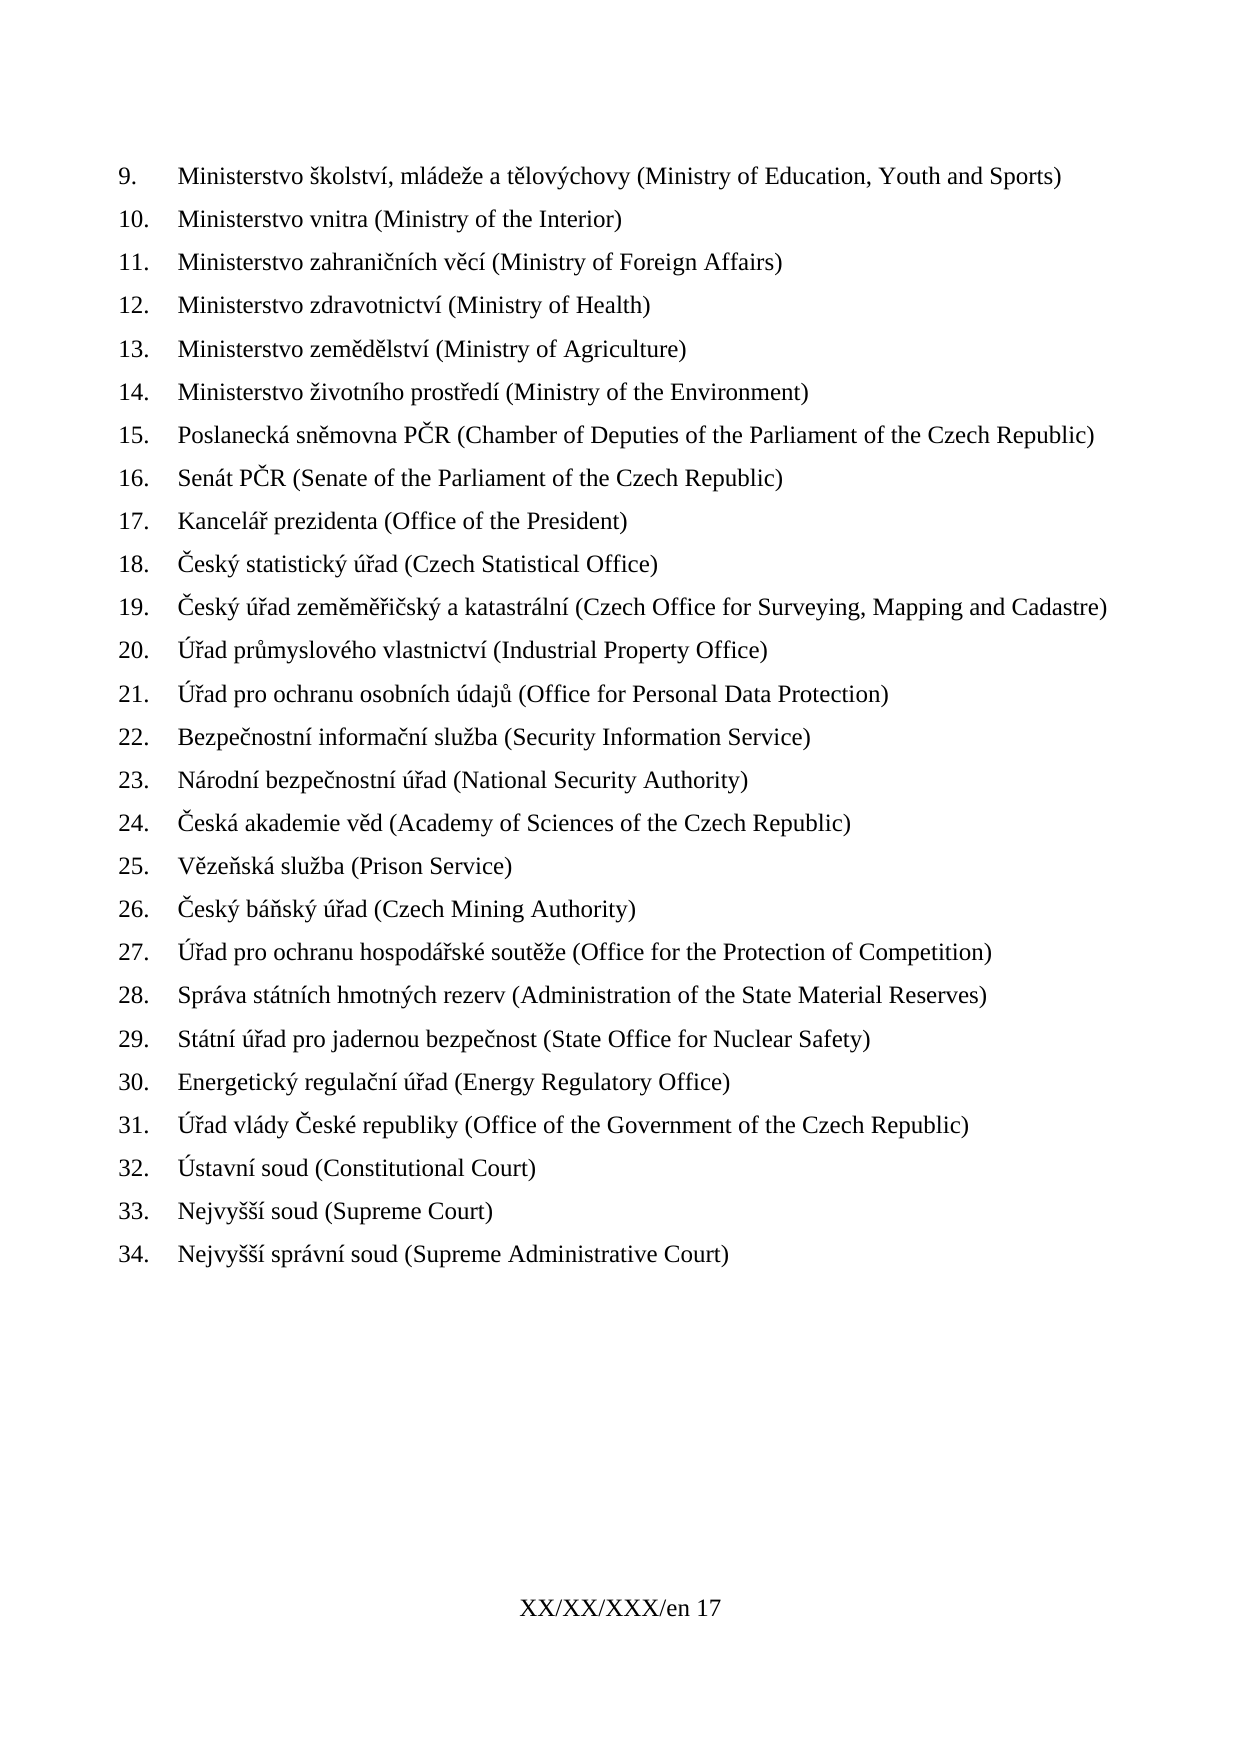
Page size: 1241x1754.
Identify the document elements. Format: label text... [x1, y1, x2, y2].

text 34. Nejvyšší správní soud (Supreme Administrative Court) [118, 1239, 1122, 1268]
text 25. Vězeňská služba (Prison Service) [118, 851, 1122, 880]
text 21. Úřad pro ochranu osobních údajů (Office for Personal Data Protection) [118, 679, 1122, 707]
text 29. Státní úřad pro jadernou bezpečnost (State Office for Nuclear Safety) [118, 1024, 1122, 1052]
text 19. Český úřad zeměměřičský a katastrální (Czech Office for Surveying, Mapping and Cadastre) [118, 592, 1122, 621]
text 33. Nejvyšší soud (Supreme Court) [118, 1196, 1122, 1225]
text 30. Energetický regulační úřad (Energy Regulatory Office) [118, 1067, 1122, 1096]
text 24. Česká akademie věd (Academy of Sciences of the Czech Republic) [118, 808, 1122, 837]
text 11. Ministerstvo zahraničních věcí (Ministry of Foreign Affairs) [118, 247, 1122, 276]
text 16. Senát PČR (Senate of the Parliament of the Czech Republic) [118, 463, 1122, 492]
text 31. Úřad vlády České republiky (Office of the Government of the Czech Republic) [118, 1110, 1122, 1139]
text 27. Úřad pro ochranu hospodářské soutěže (Office for the Protection of Competition) [118, 937, 1122, 966]
text 13. Ministerstvo zemědělství (Ministry of Agriculture) [118, 334, 1122, 362]
text 32. Ústavní soud (Constitutional Court) [118, 1153, 1122, 1182]
text 9. Ministerstvo školství, mládeže a tělovýchovy (Ministry of Education, Youth and Sports) [118, 161, 1122, 190]
text 12. Ministerstvo zdravotnictví (Ministry of Health) [118, 291, 1122, 319]
text 22. Bezpečnostní informační služba (Security Information Service) [118, 722, 1122, 751]
text 23. Národní bezpečnostní úřad (National Security Authority) [118, 765, 1122, 794]
text 15. Poslanecká sněmovna PČR (Chamber of Deputies of the Parliament of the Czech Republic) [118, 420, 1122, 449]
text 14. Ministerstvo životního prostředí (Ministry of the Environment) [118, 377, 1122, 406]
text 10. Ministerstvo vnitra (Ministry of the Interior) [118, 204, 1122, 233]
text 17. Kancelář prezidenta (Office of the President) [118, 506, 1122, 535]
text 26. Český báňský úřad (Czech Mining Authority) [118, 894, 1122, 923]
text 20. Úřad průmyslového vlastnictví (Industrial Property Office) [118, 636, 1122, 664]
text 18. Český statistický úřad (Czech Statistical Office) [118, 549, 1122, 578]
text 28. Správa státních hmotných rezerv (Administration of the State Material Reserves) [118, 981, 1122, 1009]
